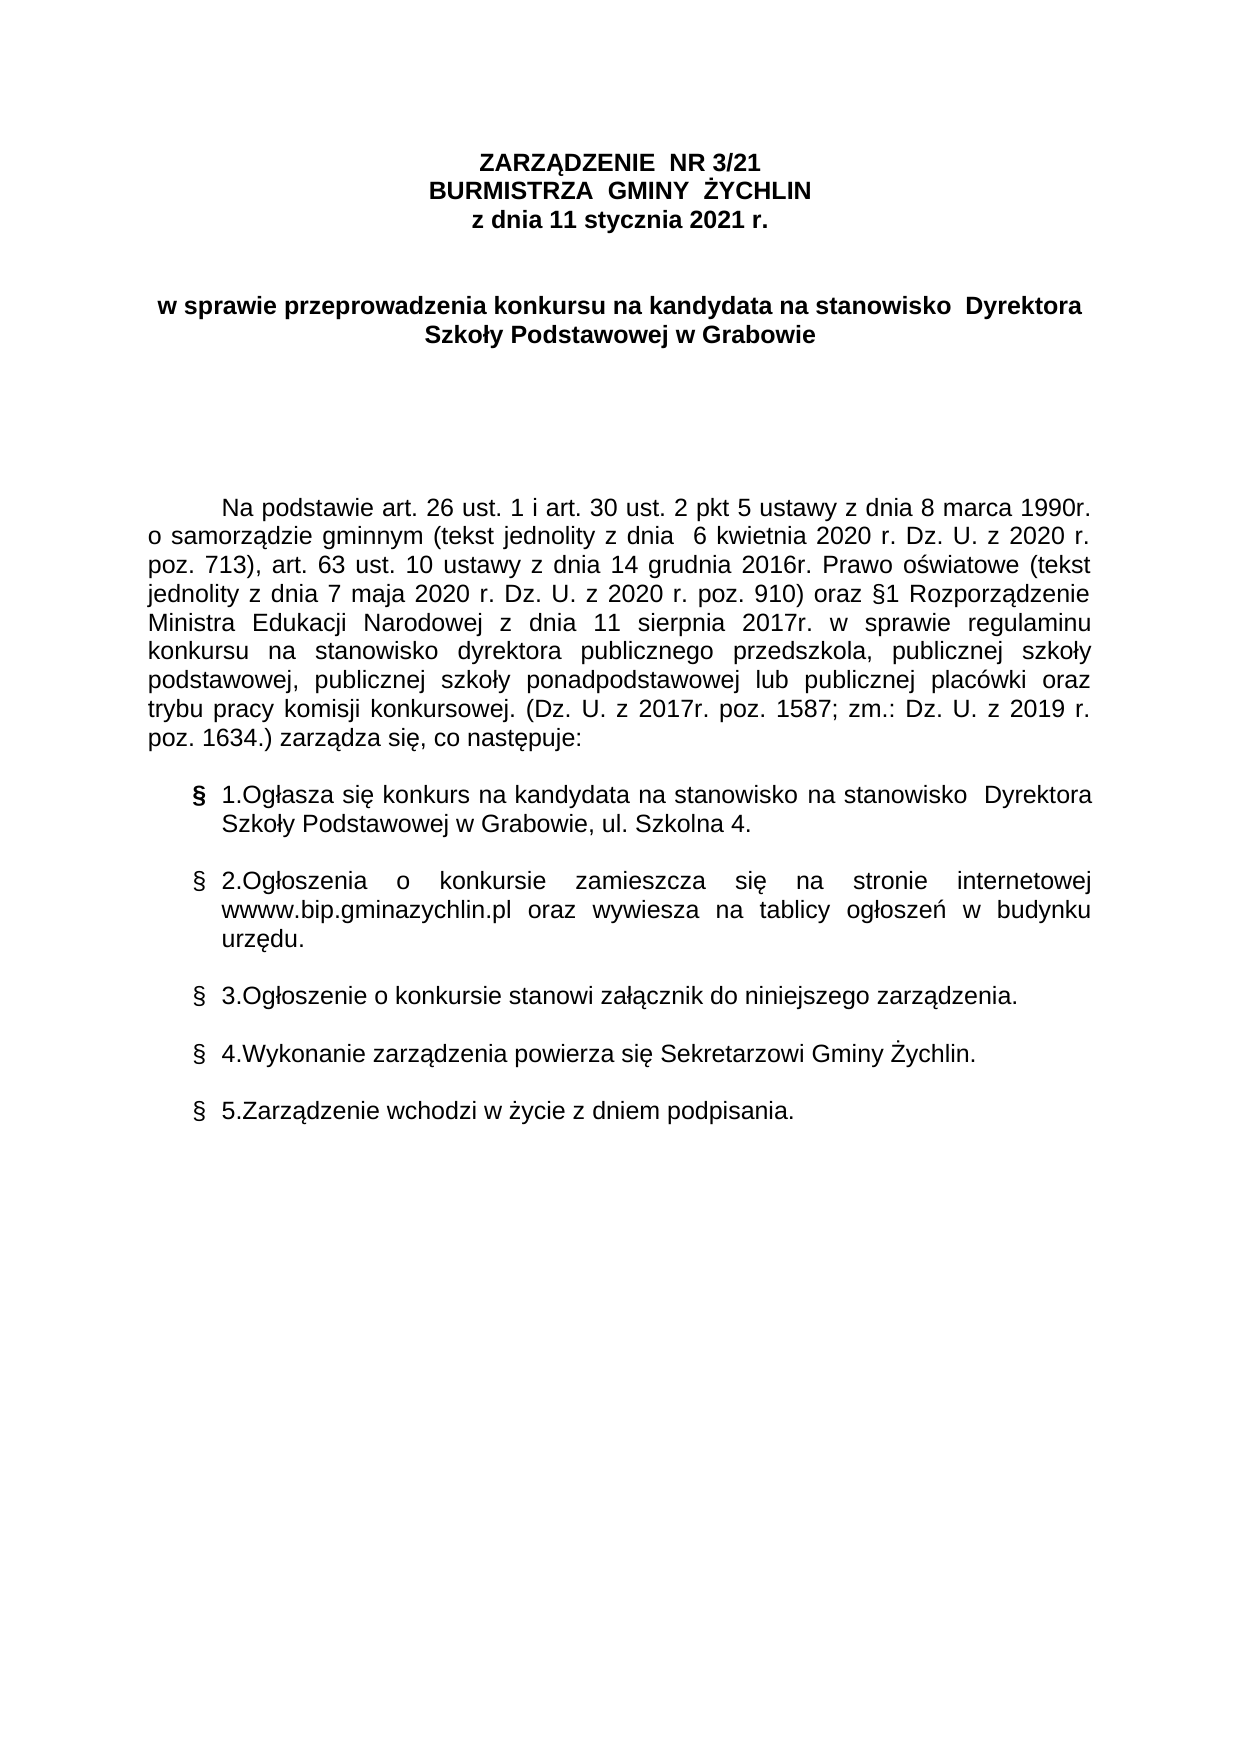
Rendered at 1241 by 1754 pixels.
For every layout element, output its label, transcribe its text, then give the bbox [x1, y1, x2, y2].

list 4.Wykonanie zarządzenia powierza się Sekretarzowi Gminy Żychlin. [192, 1039, 1093, 1068]
list 1.Ogłasza się konkurs na kandydata na stanowisko na stanowisko Dyrektora Szkoły Podstawowej w Grabowie, ul. Szkolna 4. [192, 780, 1093, 838]
list 2.Ogłoszenia o konkursie zamieszcza się na stronie internetowej wwww.bip.gminazychlin.pl oraz wywiesza na tablicy ogłoszeń w budynku urzędu. [192, 866, 1093, 953]
title ZARZĄDZENIE NR 3/21 [148, 148, 1093, 176]
text BURMISTRZA GMINY ŻYCHLIN [148, 176, 1093, 205]
text Na podstawie art. 26 ust. 1 i art. 30 ust. 2 pkt 5 ustawy z dnia 8 marca 1990r. o samorządzie gminnym (tekst jednolity z dnia 6 kwietnia 2020 r. Dz. U. z 2020 r. poz. 713), art. 63 ust. 10 ustawy z dnia 14 grudnia 2016r. Prawo oświatowe (tekst jednolity z dnia 7 maja 2020 r. Dz. U. z 2020 r. poz. 910) oraz §1 Rozporządzenie Ministra Edukacji Narodowej z dnia 11 sierpnia 2017r. w sprawie regulaminu konkursu na stanowisko dyrektora publicznego przedszkola, publicznej szkoły podstawowej, publicznej szkoły ponadpodstawowej lub publicznej placówki oraz trybu pracy komisji konkursowej. (Dz. U. z 2017r. poz. 1587; zm.: Dz. U. z 2019 r. poz. 1634.) zarządza się, co następuje: [148, 493, 1093, 751]
list 3.Ogłoszenie o konkursie stanowi załącznik do niniejszego zarządzenia. [192, 981, 1093, 1010]
text z dnia 11 stycznia 2021 r. [148, 205, 1093, 234]
list 5.Zarządzenie wchodzi w życie z dniem podpisania. [192, 1096, 1093, 1125]
text w sprawie przeprowadzenia konkursu na kandydata na stanowisko Dyrektora Szkoły Podstawowej w Grabowie [148, 291, 1093, 349]
